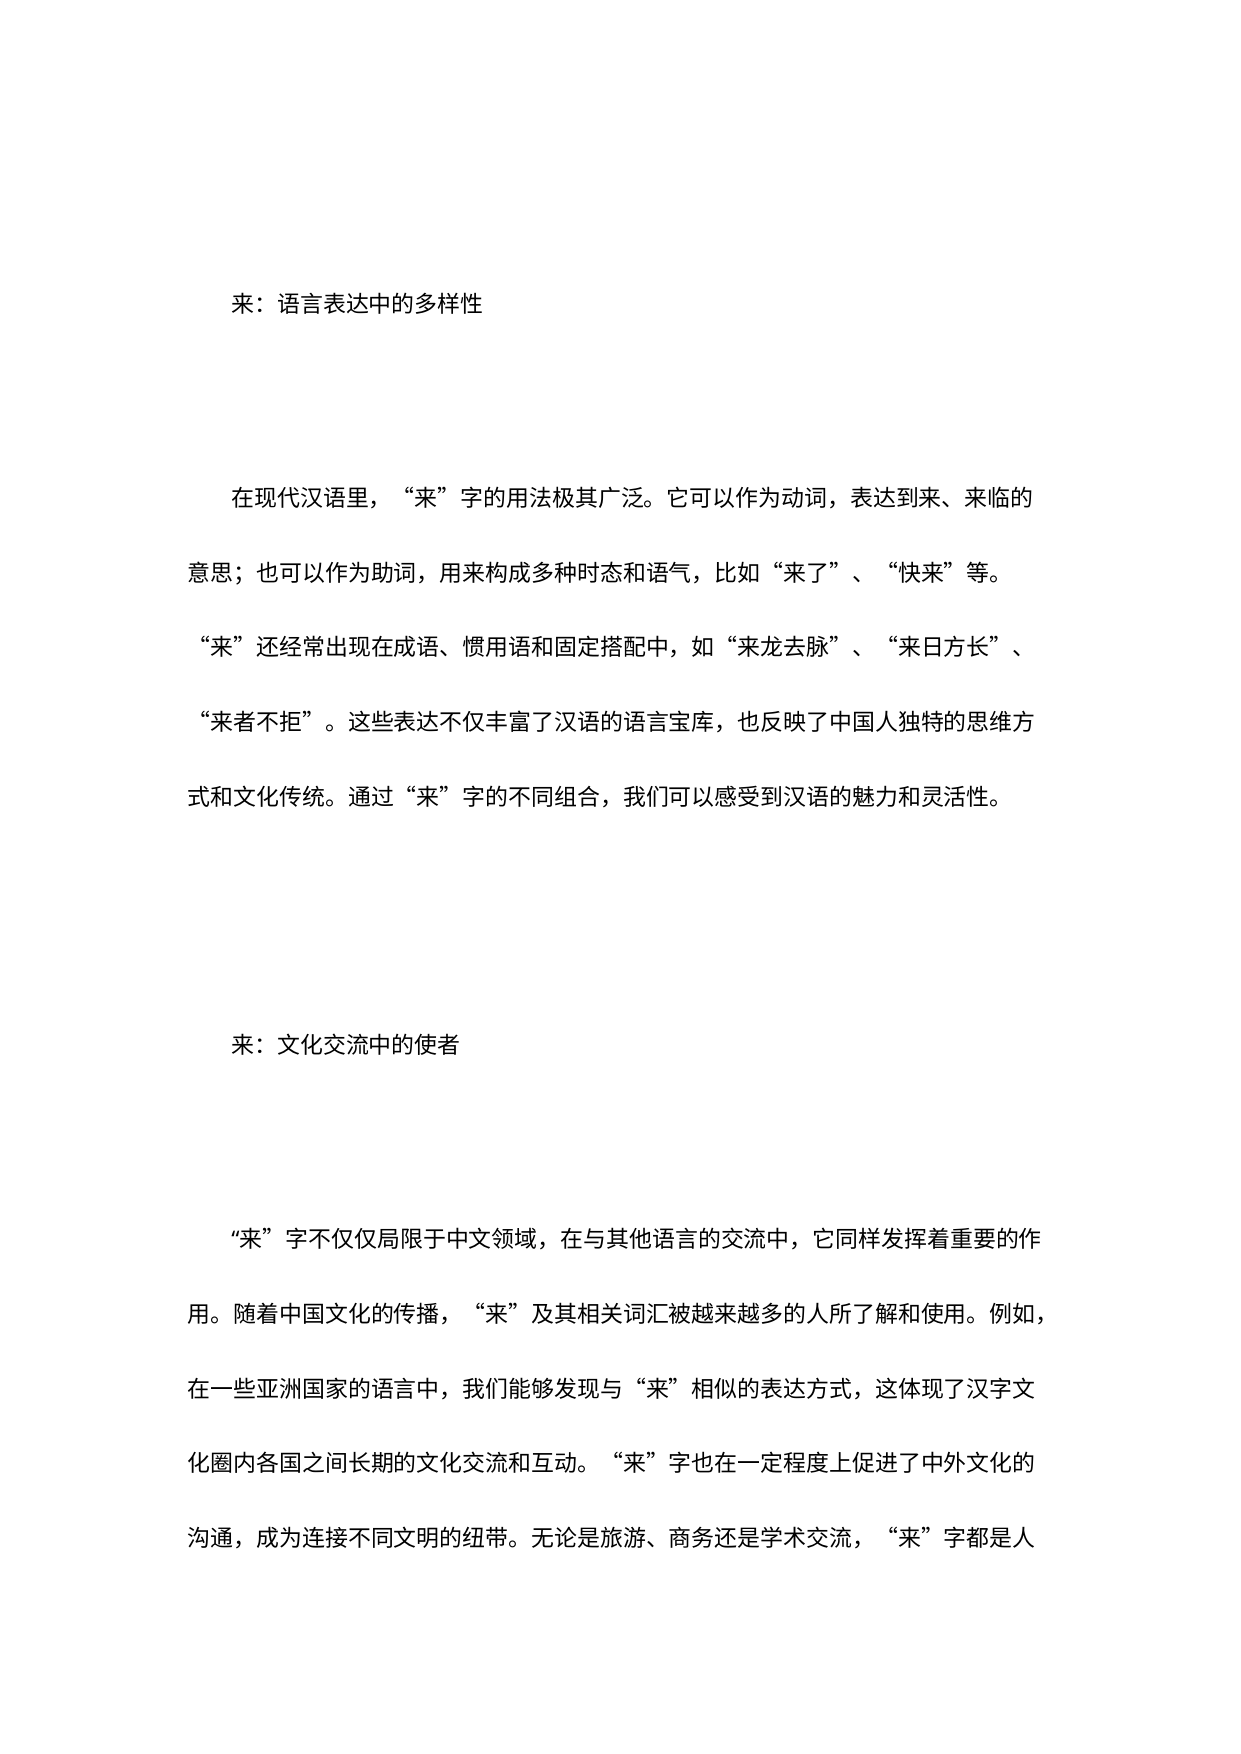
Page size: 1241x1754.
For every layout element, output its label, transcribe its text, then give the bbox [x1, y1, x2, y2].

text 在现代汉语里，“来”字的用法极其广泛。它可以作为动词，表达到来、来临的意思；也可以作为助词，用来构成多种时态和语气，比如“来了”、“快来”等。“来”还经常出现在成语、惯用语和固定搭配中，如“来龙去脉”、“来日方长”、“来者不拒”。这些表达不仅丰富了汉语的语言宝库，也反映了中国人独特的思维方式和文化传统。通过“来”字的不同组合，我们可以感受到汉语的魅力和灵活性。 [187, 464, 1053, 828]
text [187, 1205, 1053, 1569]
text 来：语言表达中的多样性 [187, 270, 1053, 335]
text 来：文化交流中的使者 [187, 1011, 1053, 1076]
